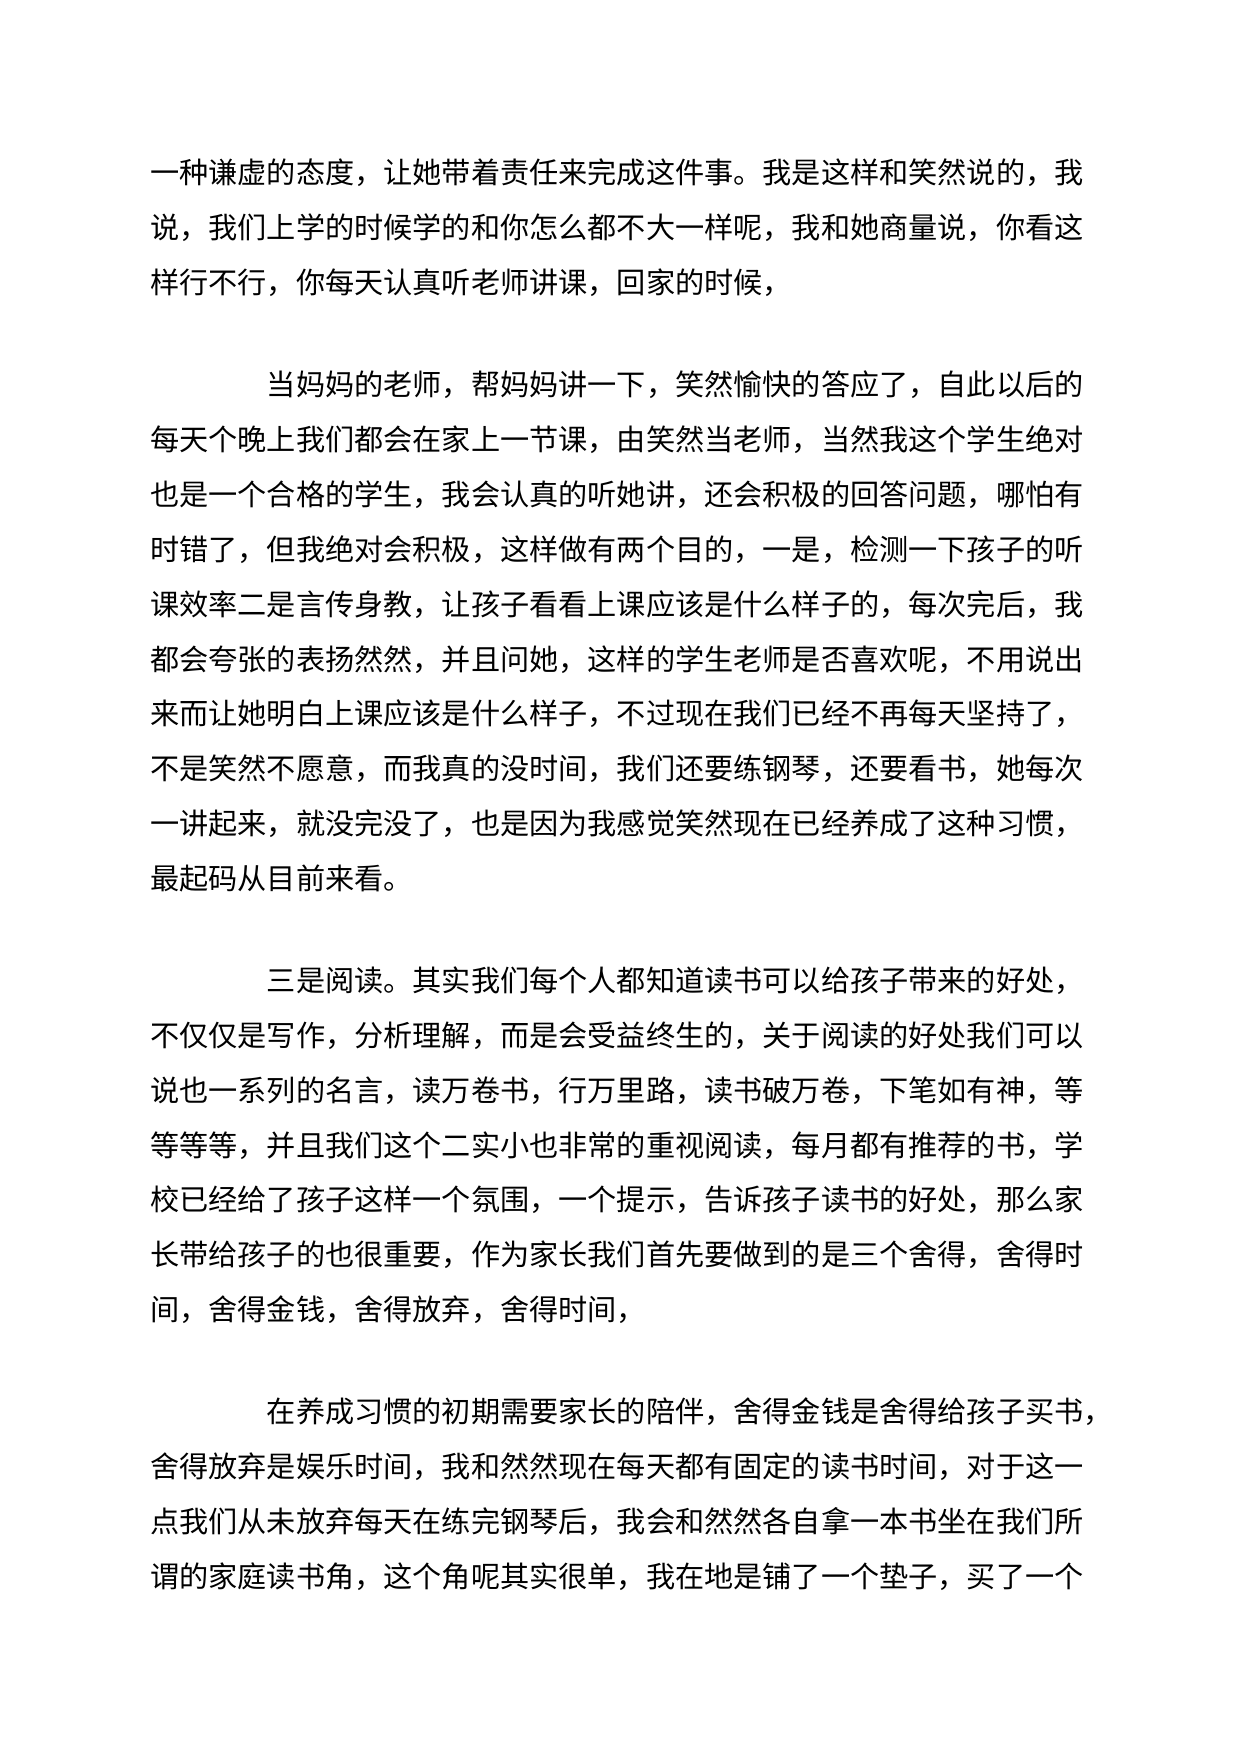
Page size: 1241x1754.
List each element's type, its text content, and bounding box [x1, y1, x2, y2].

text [150, 1388, 1090, 1596]
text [150, 150, 1090, 302]
text 三是阅读。其实我们每个人都知道读书可以给孩子带来的好处，不仅仅是写作，分析理解，而是会受益终生的，关于阅读的好处我们可以说也一系列的名言，读万卷书，行万里路，读书破万卷，下笔如有神，等等等等，并且我们这个二实小也非常的重视阅读，每月都有推荐的书，学校已经给了孩子这样一个氛围，一个提示，告诉孩子读书的好处，那么家长带给孩子的也很重要，作为家长我们首先要做到的是三个舍得，舍得时间，舍得金钱，舍得放弃，舍得时间， [150, 957, 1090, 1329]
text 当妈妈的老师，帮妈妈讲一下，笑然愉快的答应了，自此以后的每天个晚上我们都会在家上一节课，由笑然当老师，当然我这个学生绝对也是一个合格的学生，我会认真的听她讲，还会积极的回答问题，哪怕有时错了，但我绝对会积极，这样做有两个目的，一是，检测一下孩子的听课效率二是言传身教，让孩子看看上课应该是什么样子的，每次完后，我都会夸张的表扬然然，并且问她，这样的学生老师是否喜欢呢，不用说出来而让她明白上课应该是什么样子，不过现在我们已经不再每天坚持了，不是笑然不愿意，而我真的没时间，我们还要练钢琴，还要看书，她每次一讲起来，就没完没了，也是因为我感觉笑然现在已经养成了这种习惯，最起码从目前来看。 [150, 362, 1090, 898]
